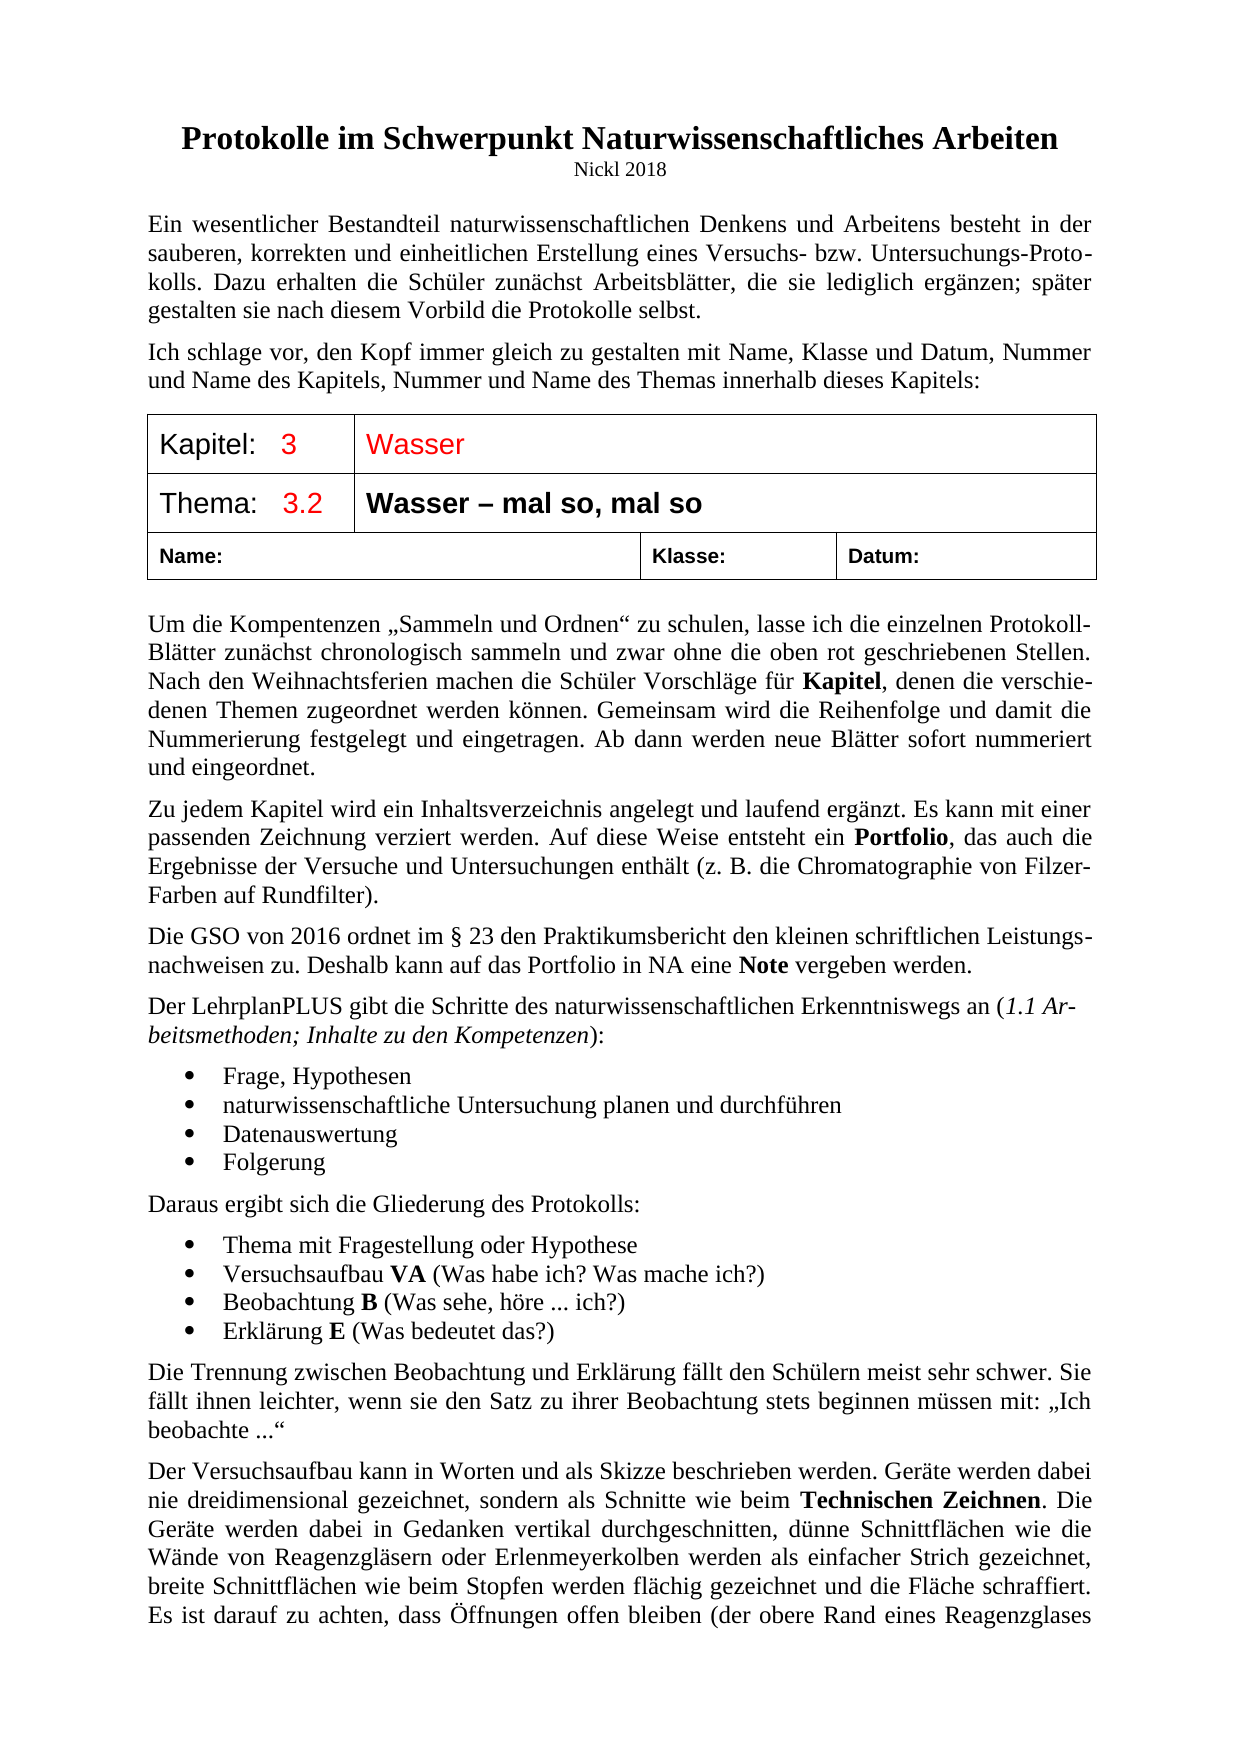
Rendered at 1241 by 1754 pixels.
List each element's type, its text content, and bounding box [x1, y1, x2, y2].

table_cell Wasser – mal so, mal so [355, 474, 1096, 532]
list Versuchsaufbau VA (Was habe ich? Was mache ich?) [185, 1259, 1092, 1287]
list Beobachtung B (Was sehe, höre ... ich?) [185, 1287, 1092, 1316]
table_cell Datum: [837, 533, 1096, 579]
text Ein wesentlicher Bestandteil naturwissenschaftlichen Denkens und Arbeitens besteht in der sauberen, korrekten und einheitlichen Erstellung eines Versuchs- bzw. Untersuchungs-Protokolls. Dazu erhalten die Schüler zunächst Arbeitsblätter, die sie lediglich ergänzen; später gestalten sie nach diesem Vorbild die Protokolle selbst. [148, 209, 1092, 324]
text Die GSO von 2016 ordnet im § 23 den Praktikumsbericht den kleinen schriftlichen Leistungsnachweisen zu. Deshalb kann auf das Portfolio in NA eine Note vergeben werden. [148, 921, 1092, 979]
table_header Kapitel: 3 [148, 415, 354, 472]
list Datenauswertung [185, 1119, 1092, 1147]
list naturwissenschaftliche Untersuchung planen und durchführen [185, 1090, 1092, 1119]
text Der LehrplanPLUS gibt die Schritte des naturwissenschaftlichen Erkenntniswegs an (1.1 Arbeitsmethoden; Inhalte zu den Kompetenzen): [148, 991, 1092, 1049]
list Folgerung [185, 1147, 1092, 1176]
text Nickl 2018 [148, 156, 1092, 181]
text Daraus ergibt sich die Gliederung des Protokolls: [148, 1189, 1092, 1217]
table_header Wasser [355, 415, 1096, 472]
table_cell Klasse: [641, 533, 836, 579]
list Frage, Hypothesen [185, 1061, 1092, 1090]
text Um die Kompentenzen „Sammeln und Ordnen“ zu schulen, lasse ich die einzelnen Protokoll-Blätter zunächst chronologisch sammeln und zwar ohne die oben rot geschriebenen Stellen. Nach den Weihnachtsferien machen die Schüler Vorschläge für Kapitel, denen die verschiedenen Themen zugeordnet werden können. Gemeinsam wird die Reihenfolge und damit die Nummerierung festgelegt und eingetragen. Ab dann werden neue Blätter sofort nummeriert und eingeordnet. [148, 609, 1092, 781]
text Die Trennung zwischen Beobachtung und Erklärung fällt den Schülern meist sehr schwer. Sie fällt ihnen leichter, wenn sie den Satz zu ihrer Beobachtung stets beginnen müssen mit: „Ich beobachte ...“ [148, 1357, 1092, 1444]
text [148, 1456, 1092, 1629]
table_cell Thema: 3.2 [148, 474, 354, 532]
list Erklärung E (Was bedeutet das?) [185, 1316, 1092, 1345]
list Thema mit Fragestellung oder Hypothese [185, 1230, 1092, 1259]
text Ich schlage vor, den Kopf immer gleich zu gestalten mit Name, Klasse und Datum, Nummer und Name des Kapitels, Nummer und Name des Themas innerhalb dieses Kapitels: [148, 337, 1092, 394]
table_cell Name: [148, 533, 640, 579]
text Zu jedem Kapitel wird ein Inhaltsverzeichnis angelegt und laufend ergänzt. Es kann mit einer passenden Zeichnung verziert werden. Auf diese Weise entsteht ein Portfolio, das auch die Ergebnisse der Versuche und Untersuchungen enthält (z. B. die Chromatographie von Filzer-Farben auf Rundfilter). [148, 794, 1092, 909]
text Protokolle im Schwerpunkt Naturwissenschaftliches Arbeiten [148, 118, 1092, 156]
